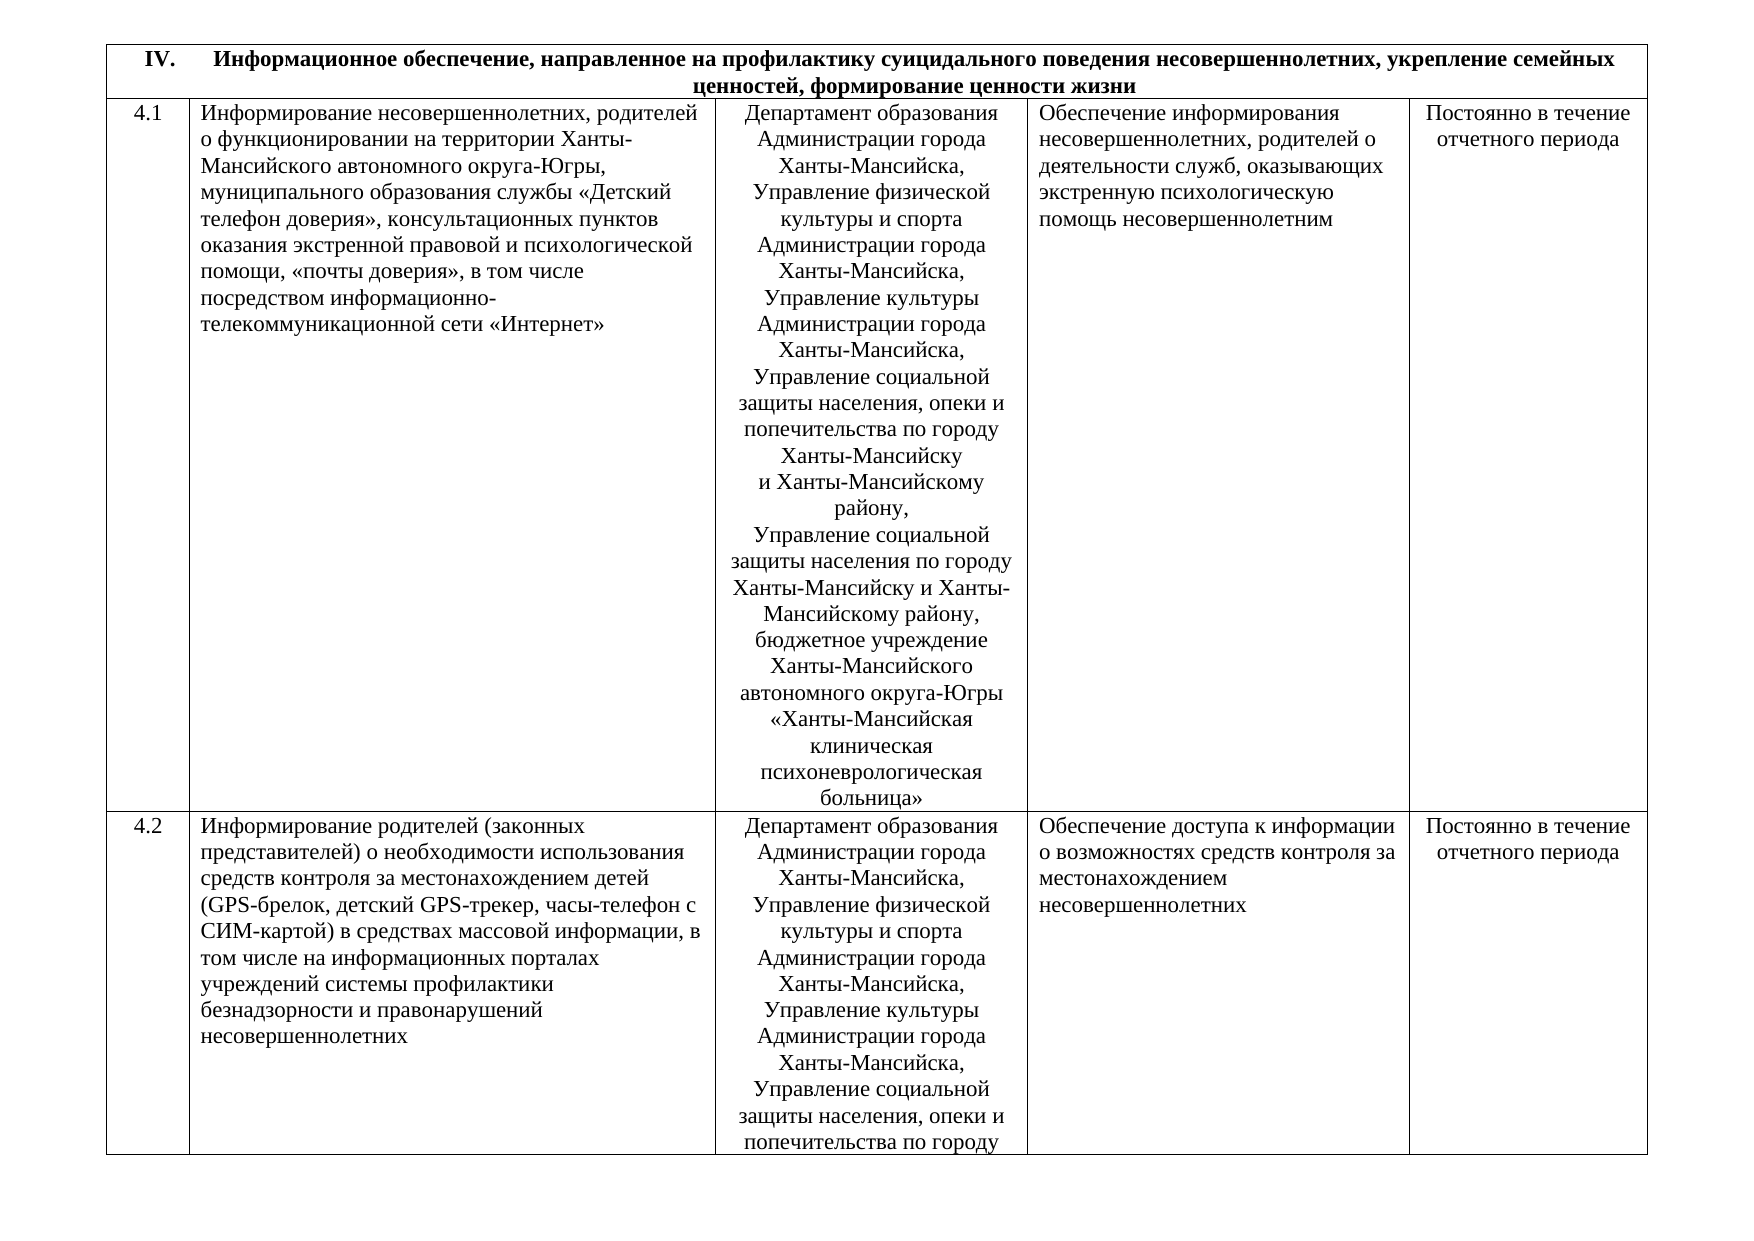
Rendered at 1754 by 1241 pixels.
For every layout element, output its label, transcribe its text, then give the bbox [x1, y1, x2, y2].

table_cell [716, 812, 1027, 1154]
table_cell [1410, 812, 1647, 1154]
table_cell Информирование несовершеннолетних, родителей о функционировании на территории Ханты-Мансийского автономного округа-Югры, муниципального образования службы «Детский телефон доверия», консультационных пунктов оказания экстренной правовой и психологической помощи, «почты доверия», в том числе посредством информационно-телекоммуникационной сети «Интернет» [190, 99, 715, 811]
table_cell Информационное обеспечение, направленное на профилактику суицидального поведения несовершеннолетних, укрепление семейных ценностей, формирование ценности жизни [107, 45, 1647, 98]
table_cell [190, 812, 715, 1154]
table_cell Департамент образования Администрации города Ханты-Мансийска, Управление физической культуры и спорта Администрации города Ханты-Мансийска, Управление культуры Администрации города Ханты-Мансийска, Управление социальной защиты населения, опеки и попечительства по городу Ханты-Мансийску и Ханты-Мансийскому району, Управление социальной защиты населения по городу Ханты-Мансийску и Ханты-Мансийскому району, бюджетное учреждение Ханты-Мансийского автономного округа-Югры «Ханты-Мансийская клиническая психоневрологическая больница» [716, 99, 1027, 811]
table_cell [1028, 812, 1409, 1154]
table_cell 4.2 [107, 812, 189, 1154]
table_cell Обеспечение информирования несовершеннолетних, родителей о деятельности служб, оказывающих экстренную психологическую помощь несовершеннолетним [1028, 99, 1409, 811]
table_cell Постоянно в течение отчетного периода [1410, 99, 1647, 811]
table_cell 4.1 [107, 99, 189, 811]
